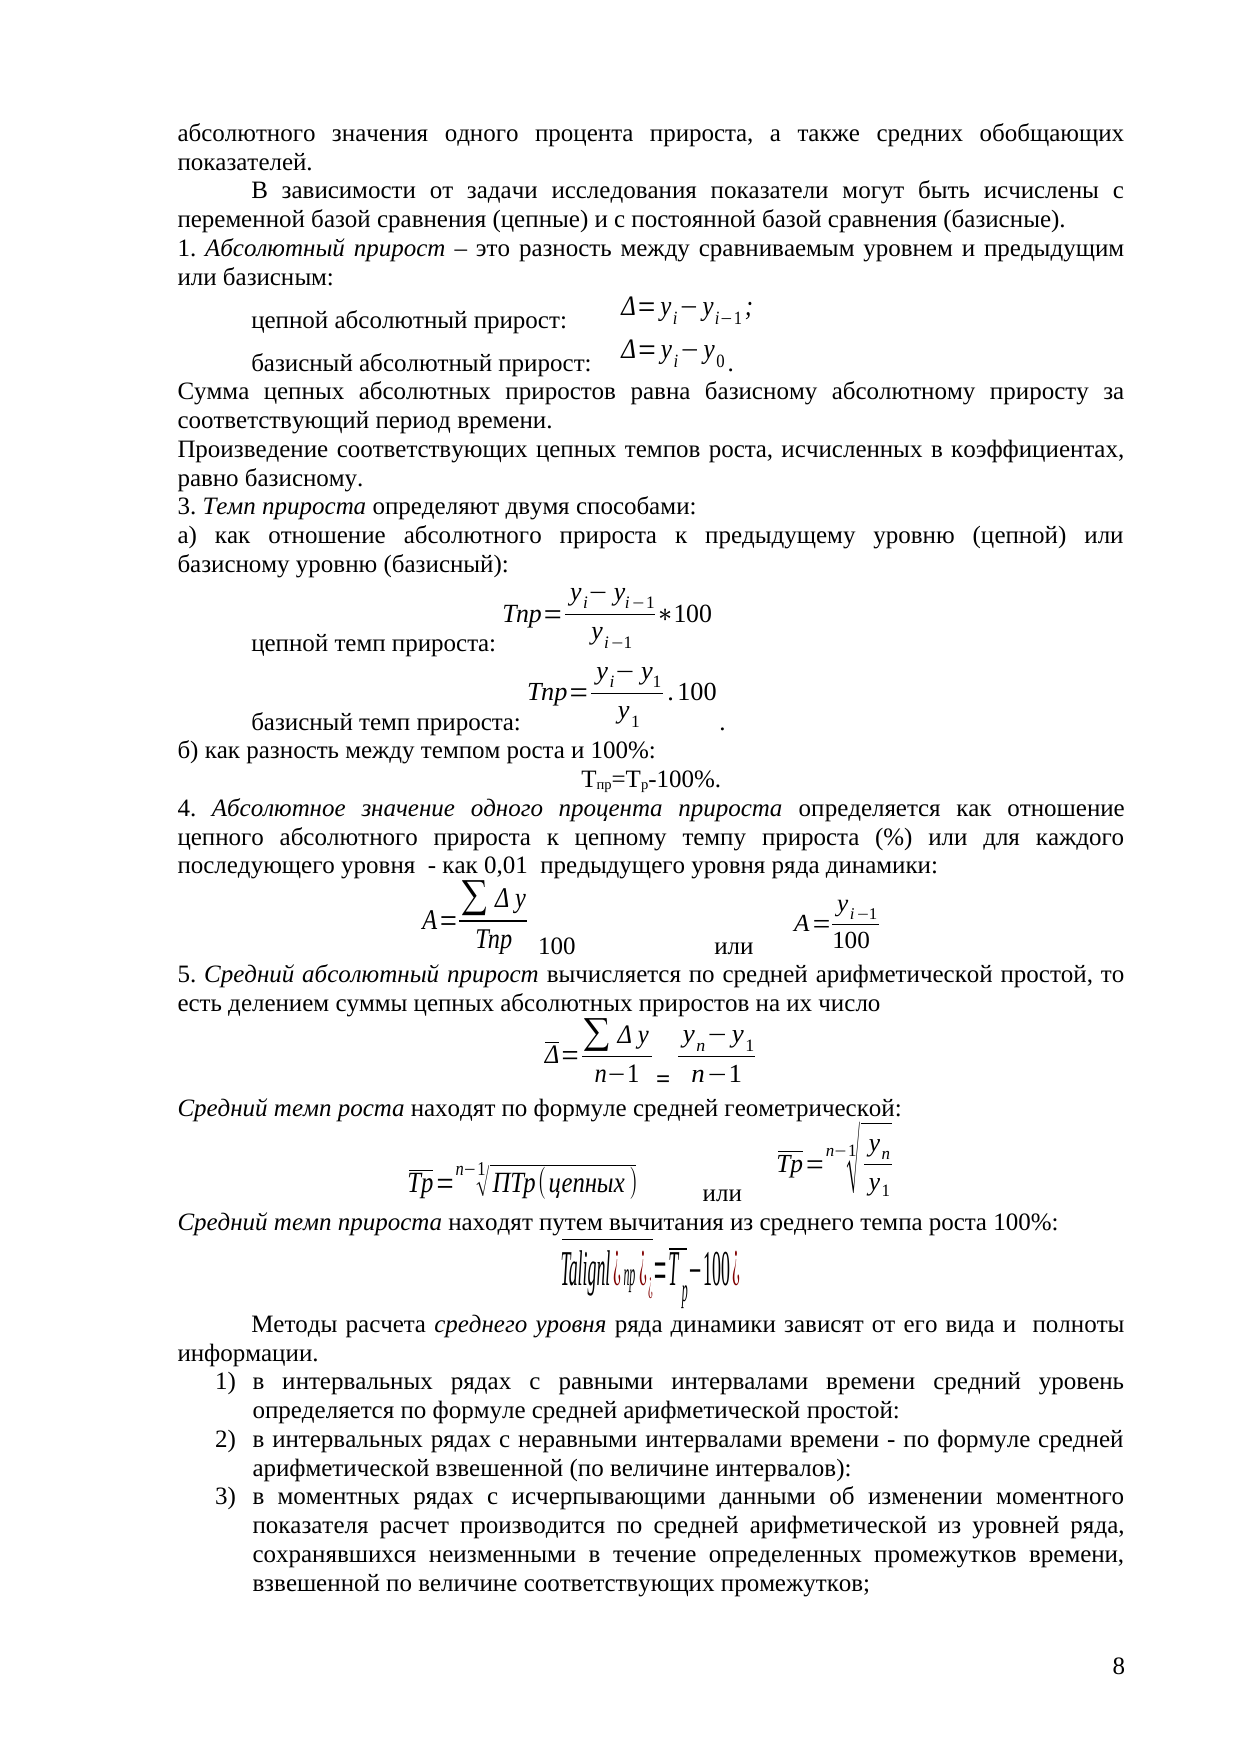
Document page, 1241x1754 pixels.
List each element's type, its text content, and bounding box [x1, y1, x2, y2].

list в интервальных рядах с равными интервалами времени средний уровень определяется по формуле средней арифметической простой: [215, 1366, 1125, 1424]
text цепной абсолютный прирост: [177, 291, 1125, 333]
list в интервальных рядах с неравными интервалами времени - по формуле средней арифметической взвешенной (по величине интервалов): [215, 1424, 1125, 1481]
text 5. Средний абсолютный прирост вычисляется по средней арифметической простой, то есть делением суммы цепных абсолютных приростов на их число [177, 959, 1125, 1017]
text Средний темп прироста находят путем вычитания из среднего темпа роста 100%: [177, 1207, 1125, 1235]
list в моментных рядах с исчерпывающими данными об изменении моментного показателя расчет производится по средней арифметической из уровней ряда, сохранявшихся неизменными в течение определенных промежутков времени, взвешенной по величине соответствующих промежутков; [215, 1481, 1125, 1596]
text 3. Темп прироста определяют двумя способами: [177, 491, 1125, 520]
text = [177, 1017, 1125, 1093]
text 100 или [177, 879, 1125, 959]
text В зависимости от задачи исследования показатели могут быть исчислены с переменной базой сравнения (цепные) и с постоянной базой сравнения (базисные). [177, 176, 1125, 233]
text базисный темп прироста: . [177, 657, 1125, 735]
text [177, 118, 1125, 176]
text Сумма цепных абсолютных приростов равна базисному абсолютному приросту за соответствующий период времени. [177, 376, 1125, 434]
text базисный абсолютный прирост: . [177, 333, 1125, 376]
text а) как отношение абсолютного прироста к предыдущему уровню (цепной) или базисному уровню (базисный): [177, 520, 1125, 578]
text Произведение соответствующих цепных темпов роста, исчисленных в коэффициентах, равно базисному. [177, 434, 1125, 491]
text 4. Абсолютное значение одного процента прироста определяется как отношение цепного абсолютного прироста к цепному темпу прироста (%) или для каждого последующего уровня - как 0,01 предыдущего уровня ряда динамики: [177, 793, 1125, 879]
text Средний темп роста находят по формуле средней геометрической: [177, 1093, 1125, 1122]
text Тпр=Тр-100%. [177, 764, 1125, 793]
text Методы расчета среднего уровня ряда динамики зависят от его вида и полноты информации. [177, 1309, 1125, 1366]
text цепной темп прироста: [177, 578, 1125, 657]
text б) как разность между темпом роста и 100%: [177, 735, 1125, 764]
text или [177, 1122, 1125, 1207]
text 1. Абсолютный прирост – это разность между сравниваемым уровнем и предыдущим или базисным: [177, 233, 1125, 291]
